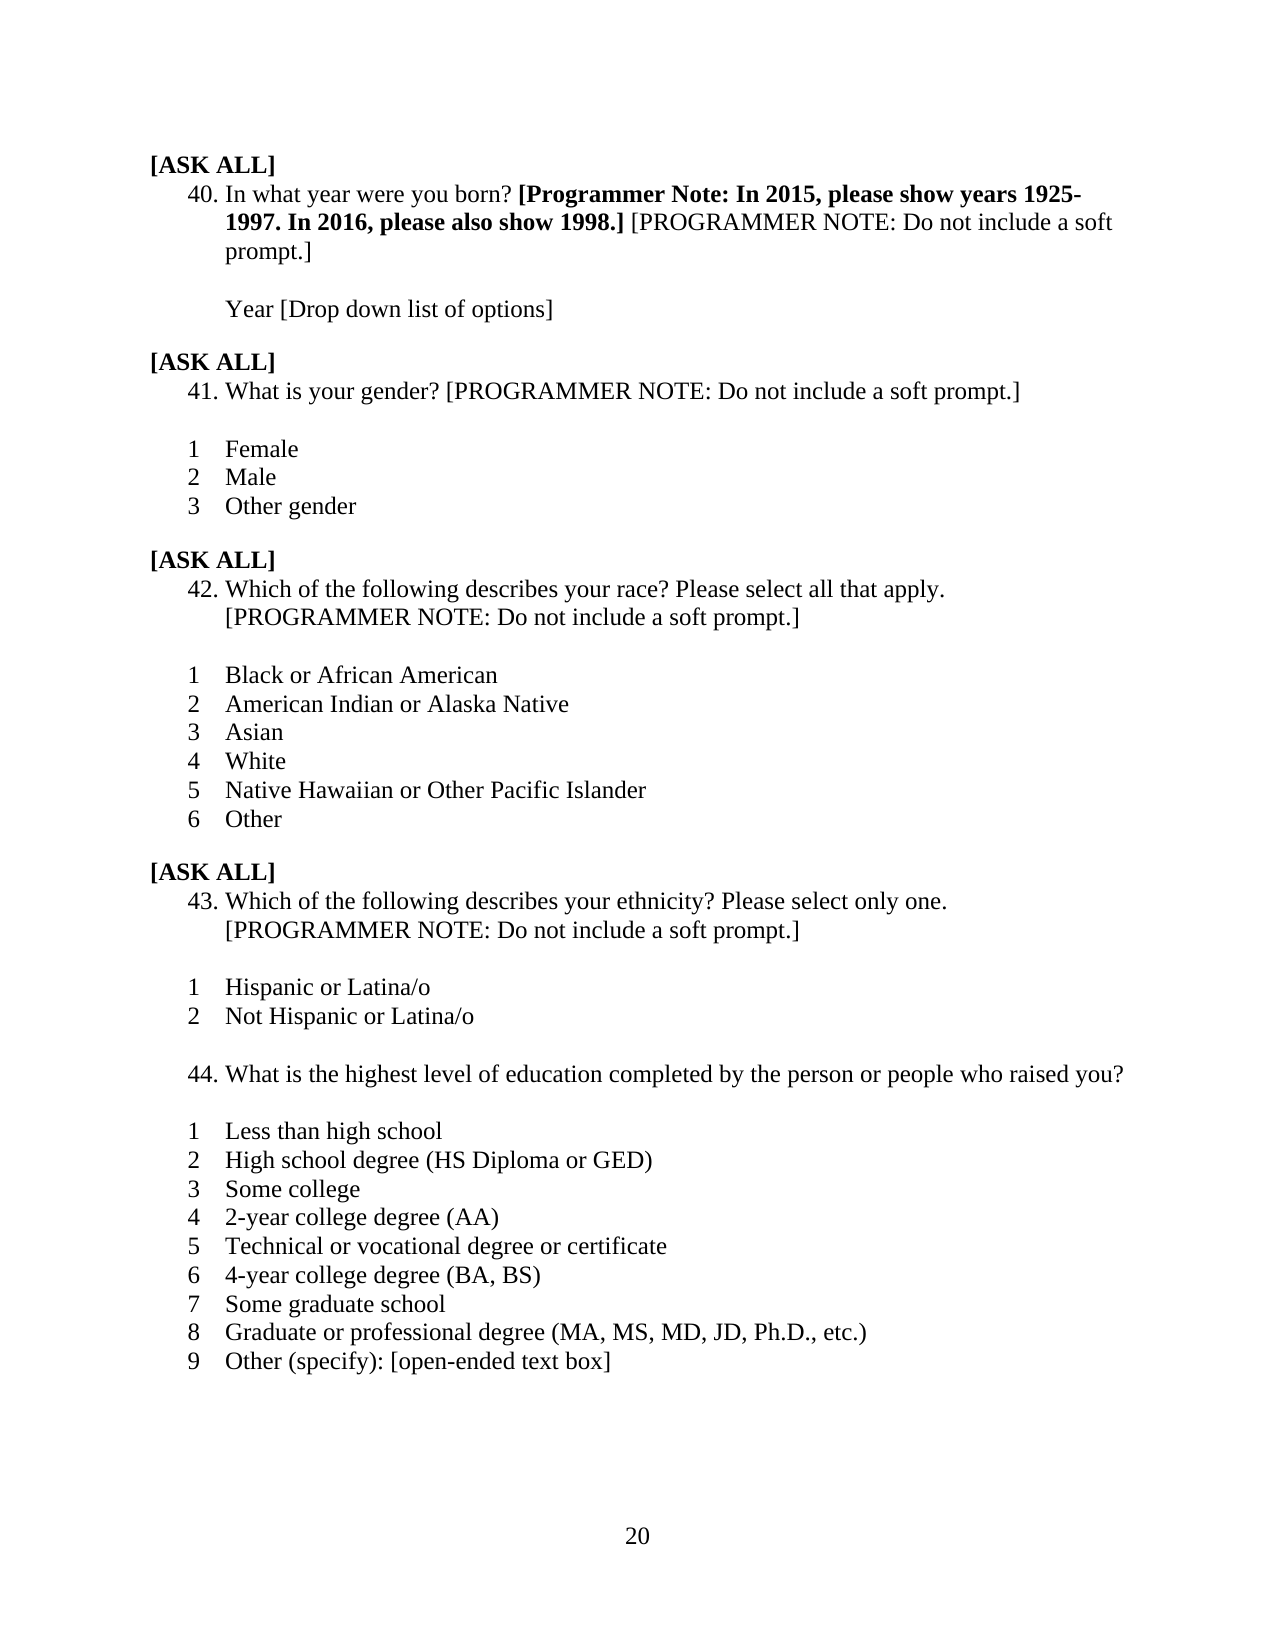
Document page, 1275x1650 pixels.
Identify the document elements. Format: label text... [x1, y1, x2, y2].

list High school degree (HS Diploma or GED) [187, 1145, 1125, 1174]
text What is your gender? [PROGRAMMER NOTE: Do not include a soft prompt.] [187, 376, 1125, 405]
list Not Hispanic or Latina/o [187, 1001, 1125, 1030]
list Asian [187, 717, 1125, 746]
list Other [187, 804, 1125, 832]
list Other (specify): [open-ended text box] [187, 1346, 1125, 1375]
list Some graduate school [187, 1289, 1125, 1317]
text Year [Drop down list of options] [225, 294, 1125, 322]
list Native Hawaiian or Other Pacific Islander [187, 775, 1125, 804]
text Which of the following describes your race? Please select all that apply. [PROGRAMMER NOTE: Do not include a soft prompt.] [187, 574, 1125, 631]
list American Indian or Alaska Native [187, 689, 1125, 717]
list Other gender [187, 491, 1125, 520]
text In what year were you born? [Programmer Note: In 2015, please show years 1925-1997. In 2016, please also show 1998.] [PROGRAMMER NOTE: Do not include a soft prompt.] [187, 179, 1125, 265]
text What is the highest level of education completed by the person or people who raised you? [187, 1059, 1125, 1087]
list [ASK ALL] [150, 545, 1125, 574]
list [ASK ALL] [150, 857, 1125, 886]
list Less than high school [187, 1116, 1125, 1145]
list Some college [187, 1174, 1125, 1202]
list [ASK ALL] [150, 150, 1125, 179]
list Female [187, 434, 1125, 462]
list Hispanic or Latina/o [187, 972, 1125, 1001]
list White [187, 746, 1125, 775]
list Technical or vocational degree or certificate [187, 1231, 1125, 1260]
list Black or African American [187, 660, 1125, 689]
list 2-year college degree (AA) [187, 1202, 1125, 1231]
list Male [187, 462, 1125, 491]
list [ASK ALL] [150, 347, 1125, 376]
list 4-year college degree (BA, BS) [187, 1260, 1125, 1289]
list Graduate or professional degree (MA, MS, MD, JD, Ph.D., etc.) [187, 1317, 1125, 1346]
text Which of the following describes your ethnicity? Please select only one. [PROGRAMMER NOTE: Do not include a soft prompt.] [187, 886, 1125, 944]
